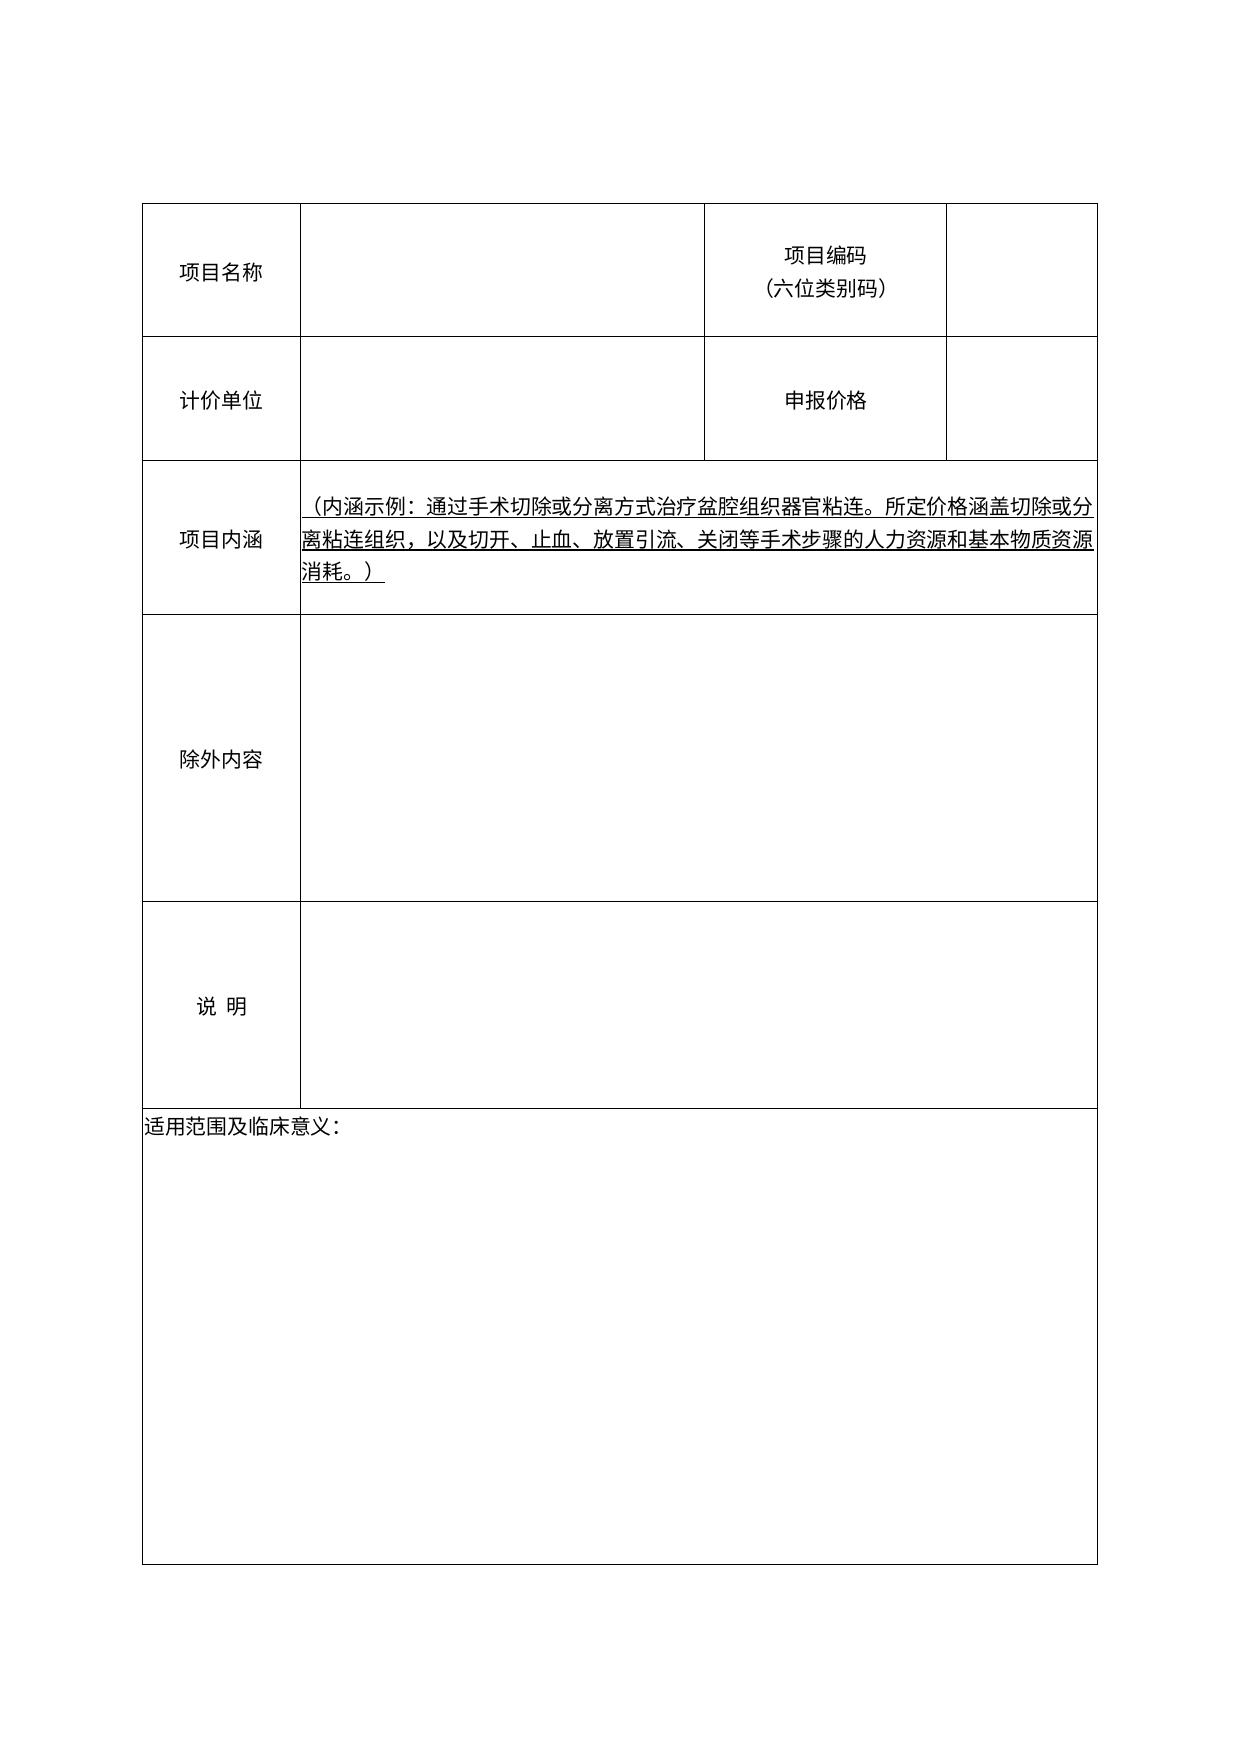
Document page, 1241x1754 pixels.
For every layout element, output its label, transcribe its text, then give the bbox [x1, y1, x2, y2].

table_cell （内涵示例：通过手术切除或分离方式治疗盆腔组织器官粘连。所定价格涵盖切除或分离粘连组织，以及切开、止血、放置引流、关闭等手术步骤的人力资源和基本物质资源消耗。） [301, 461, 1097, 614]
table_header [947, 204, 1097, 336]
table_cell 计价单位 [143, 337, 300, 460]
table_cell 除外内容 [143, 615, 300, 901]
table_cell [301, 615, 1097, 901]
table_cell 申报价格 [705, 337, 946, 460]
table_cell [947, 337, 1097, 460]
table_cell [301, 902, 1097, 1107]
table_cell 项目内涵 [143, 461, 300, 614]
table_cell 适用范围及临床意义： [143, 1109, 1097, 1564]
table_header [301, 204, 704, 336]
table_cell [301, 337, 704, 460]
table_header 项目名称 [143, 204, 300, 336]
table_header 项目编码 （六位类别码） [705, 204, 946, 336]
table_cell 说 明 [143, 902, 300, 1107]
